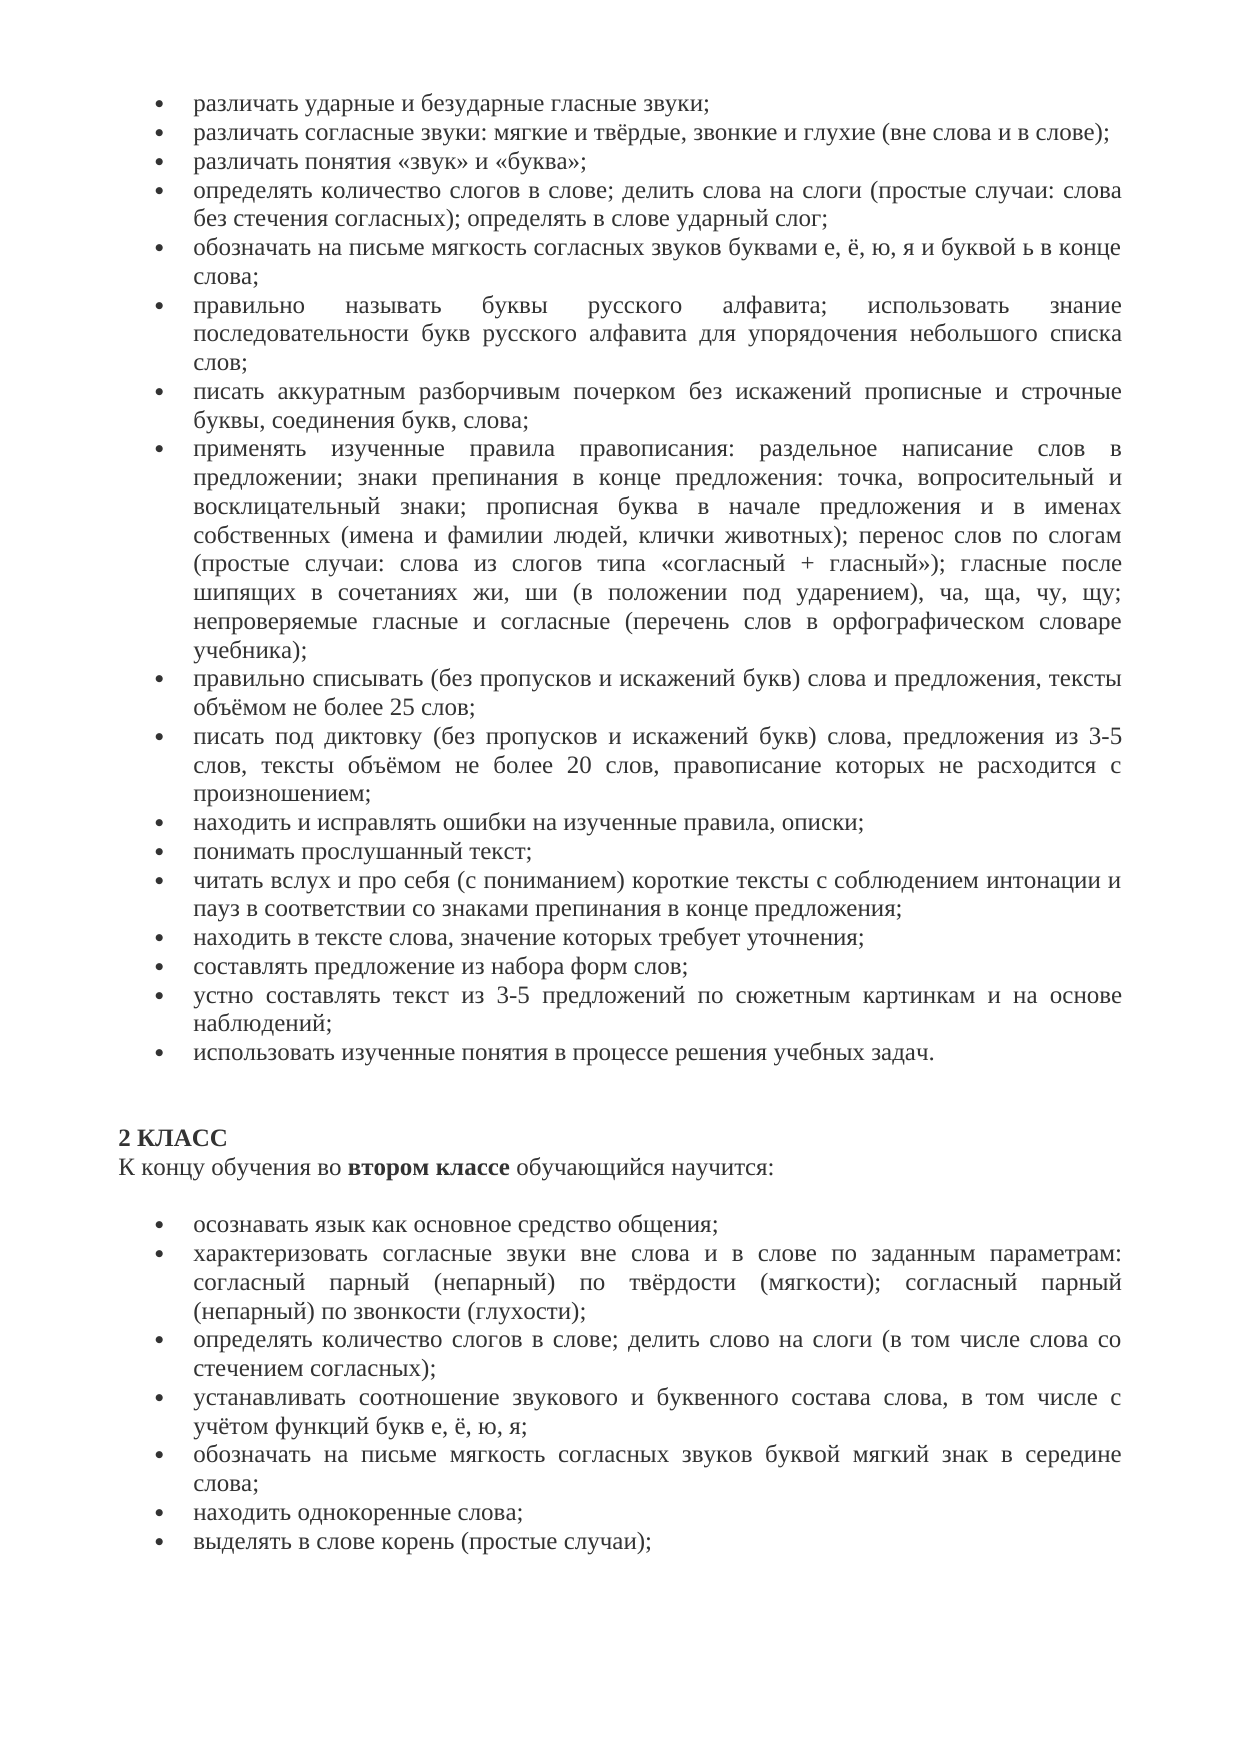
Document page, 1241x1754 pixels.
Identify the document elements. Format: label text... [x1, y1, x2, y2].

list писать аккуратным разборчивым почерком без искажений прописные и строчные буквы, соединения букв, слова; [156, 376, 1122, 433]
list понимать прослушанный текст; [156, 836, 1122, 865]
list обозначать на письме мягкость согласных звуков буквами е, ё, ю, я и буквой ь в конце слова; [156, 232, 1122, 290]
list определять количество слогов в слове; делить слово на слоги (в том числе слова со стечением согласных); [156, 1324, 1122, 1382]
list различать ударные и безударные гласные звуки; [156, 88, 1122, 117]
list правильно списывать (без пропусков и искажений букв) слова и предложения, тексты объёмом не более 25 слов; [156, 663, 1122, 721]
list определять количество слогов в слове; делить слова на слоги (простые случаи: слова без стечения согласных); определять в слове ударный слог; [156, 175, 1122, 232]
list характеризовать согласные звуки вне слова и в слове по заданным параметрам: согласный парный (непарный) по твёрдости (мягкости); согласный парный (непарный) по звонкости (глухости); [156, 1238, 1122, 1324]
list различать понятия «звук» и «буква»; [156, 146, 1122, 175]
list устанавливать соотношение звукового и буквенного состава слова, в том числе с учётом функций букв е, ё, ю, я; [156, 1382, 1122, 1439]
list выделять в слове корень (простые случаи); [156, 1526, 1122, 1554]
list находить однокоренные слова; [156, 1497, 1122, 1526]
list находить в тексте слова, значение которых требует уточнения; [156, 922, 1122, 951]
list обозначать на письме мягкость согласных звуков буквой мягкий знак в середине слова; [156, 1439, 1122, 1497]
list применять изученные правила правописания: раздельное написание слов в предложении; знаки препинания в конце предложения: точка, вопросительный и восклицательный знаки; прописная буква в начале предложения и в именах собственных (имена и фамилии людей, клички животных); перенос слов по слогам (простые случаи: слова из слогов типа «согласный + гласный»); гласные после шипящих в сочетаниях жи, ши (в положении под ударением), ча, ща, чу, щу; непроверяемые гласные и согласные (перечень слов в орфографическом словаре учебника); [156, 433, 1122, 663]
list различать согласные звуки: мягкие и твёрдые, звонкие и глухие (вне слова и в слове); [156, 117, 1122, 146]
list составлять предложение из набора форм слов; [156, 951, 1122, 980]
list осознавать язык как основное средство общения; [156, 1209, 1122, 1238]
list находить и исправлять ошибки на изученные правила, описки; [156, 807, 1122, 836]
list устно составлять текст из 3-5 предложений по сюжетным картинкам и на основе наблюдений; [156, 980, 1122, 1037]
list использовать изученные понятия в процессе решения учебных задач. [156, 1037, 1122, 1066]
list читать вслух и про себя (с пониманием) короткие тексты с соблюдением интонации и пауз в соответствии со знаками препинания в конце предложения; [156, 865, 1122, 922]
text 2 КЛАСС [118, 1123, 1122, 1152]
list писать под диктовку (без пропусков и искажений букв) слова, предложения из 3-5 слов, тексты объёмом не более 20 слов, правописание которых не расходится с произношением; [156, 721, 1122, 807]
list правильно называть буквы русского алфавита; использовать знание последовательности букв русского алфавита для упорядочения небольшого списка слов; [156, 290, 1122, 376]
text К концу обучения во втором классе обучающийся научится: [118, 1152, 1122, 1180]
